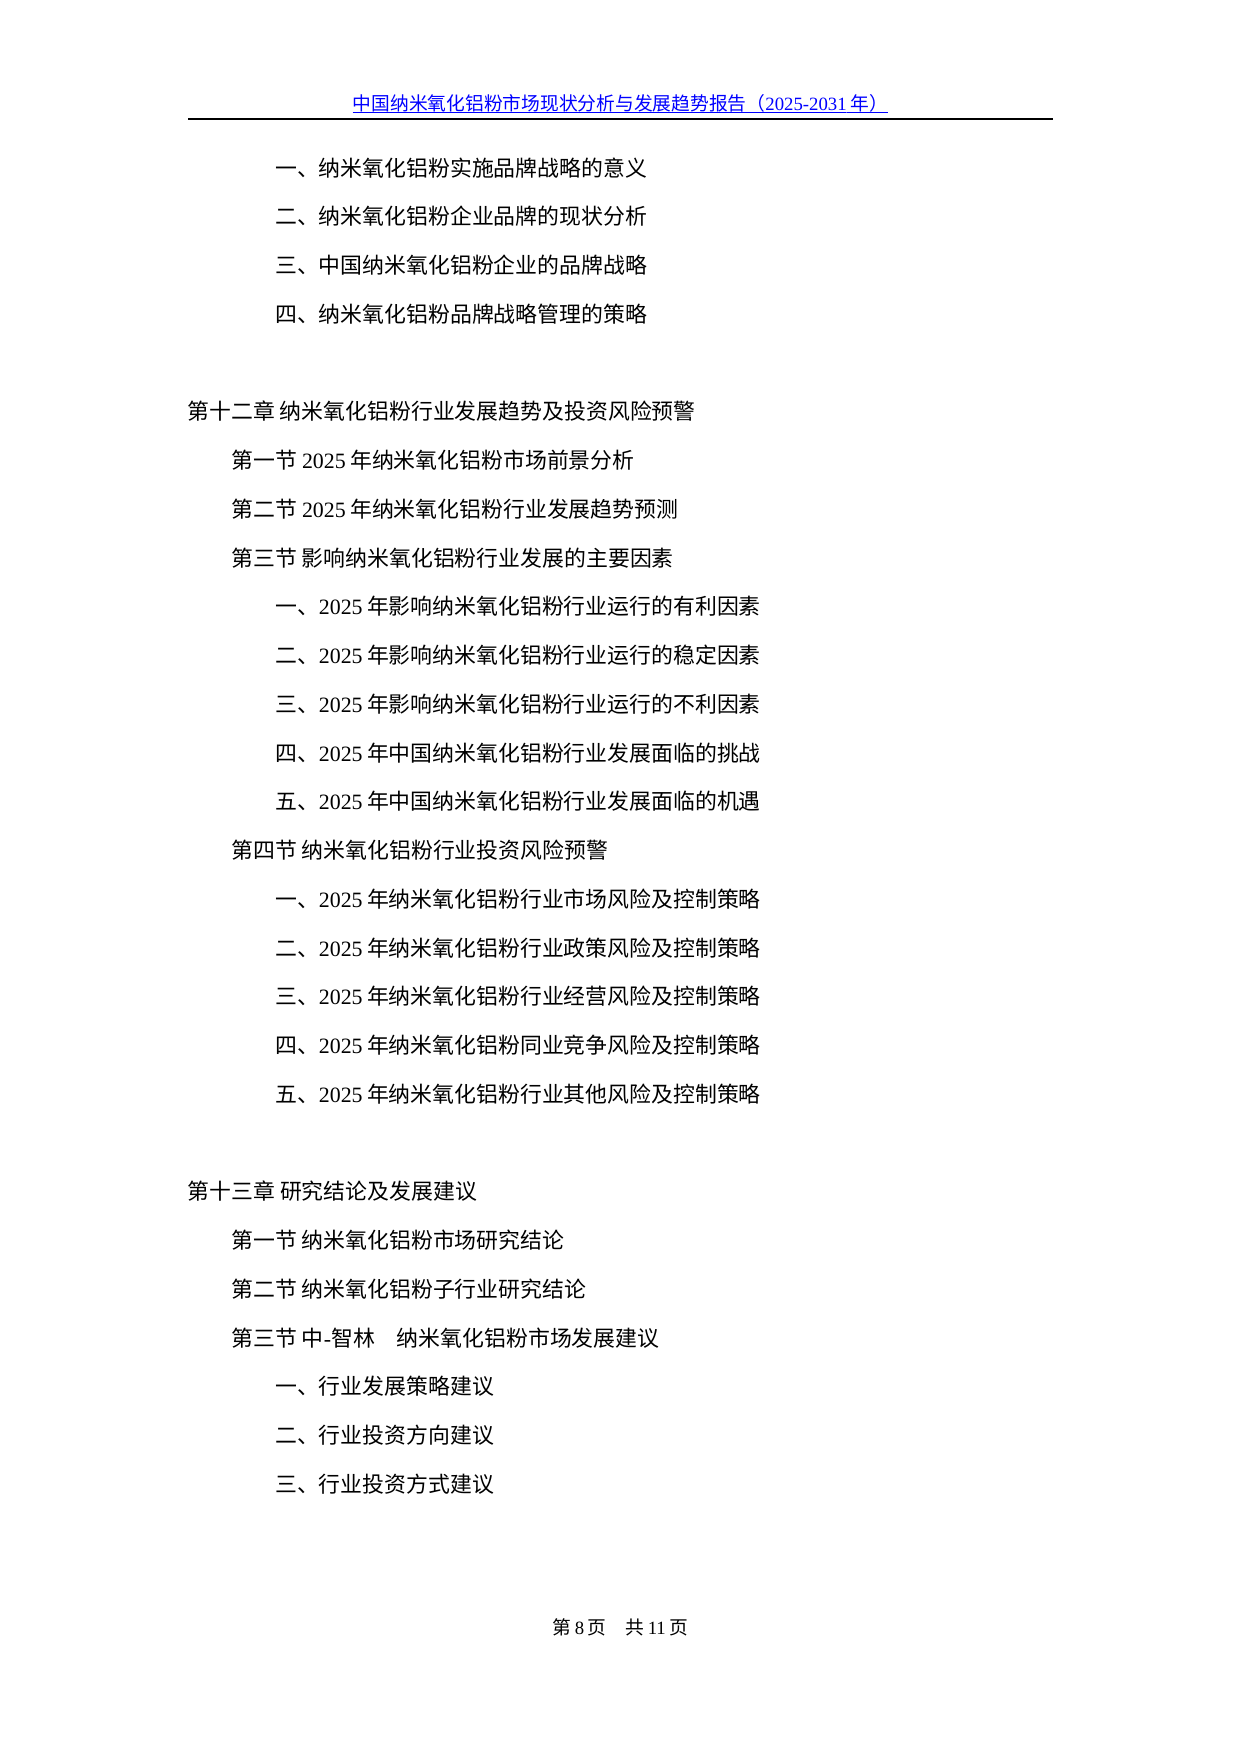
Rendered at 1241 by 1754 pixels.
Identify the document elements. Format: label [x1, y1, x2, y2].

text [187, 150, 1053, 1499]
